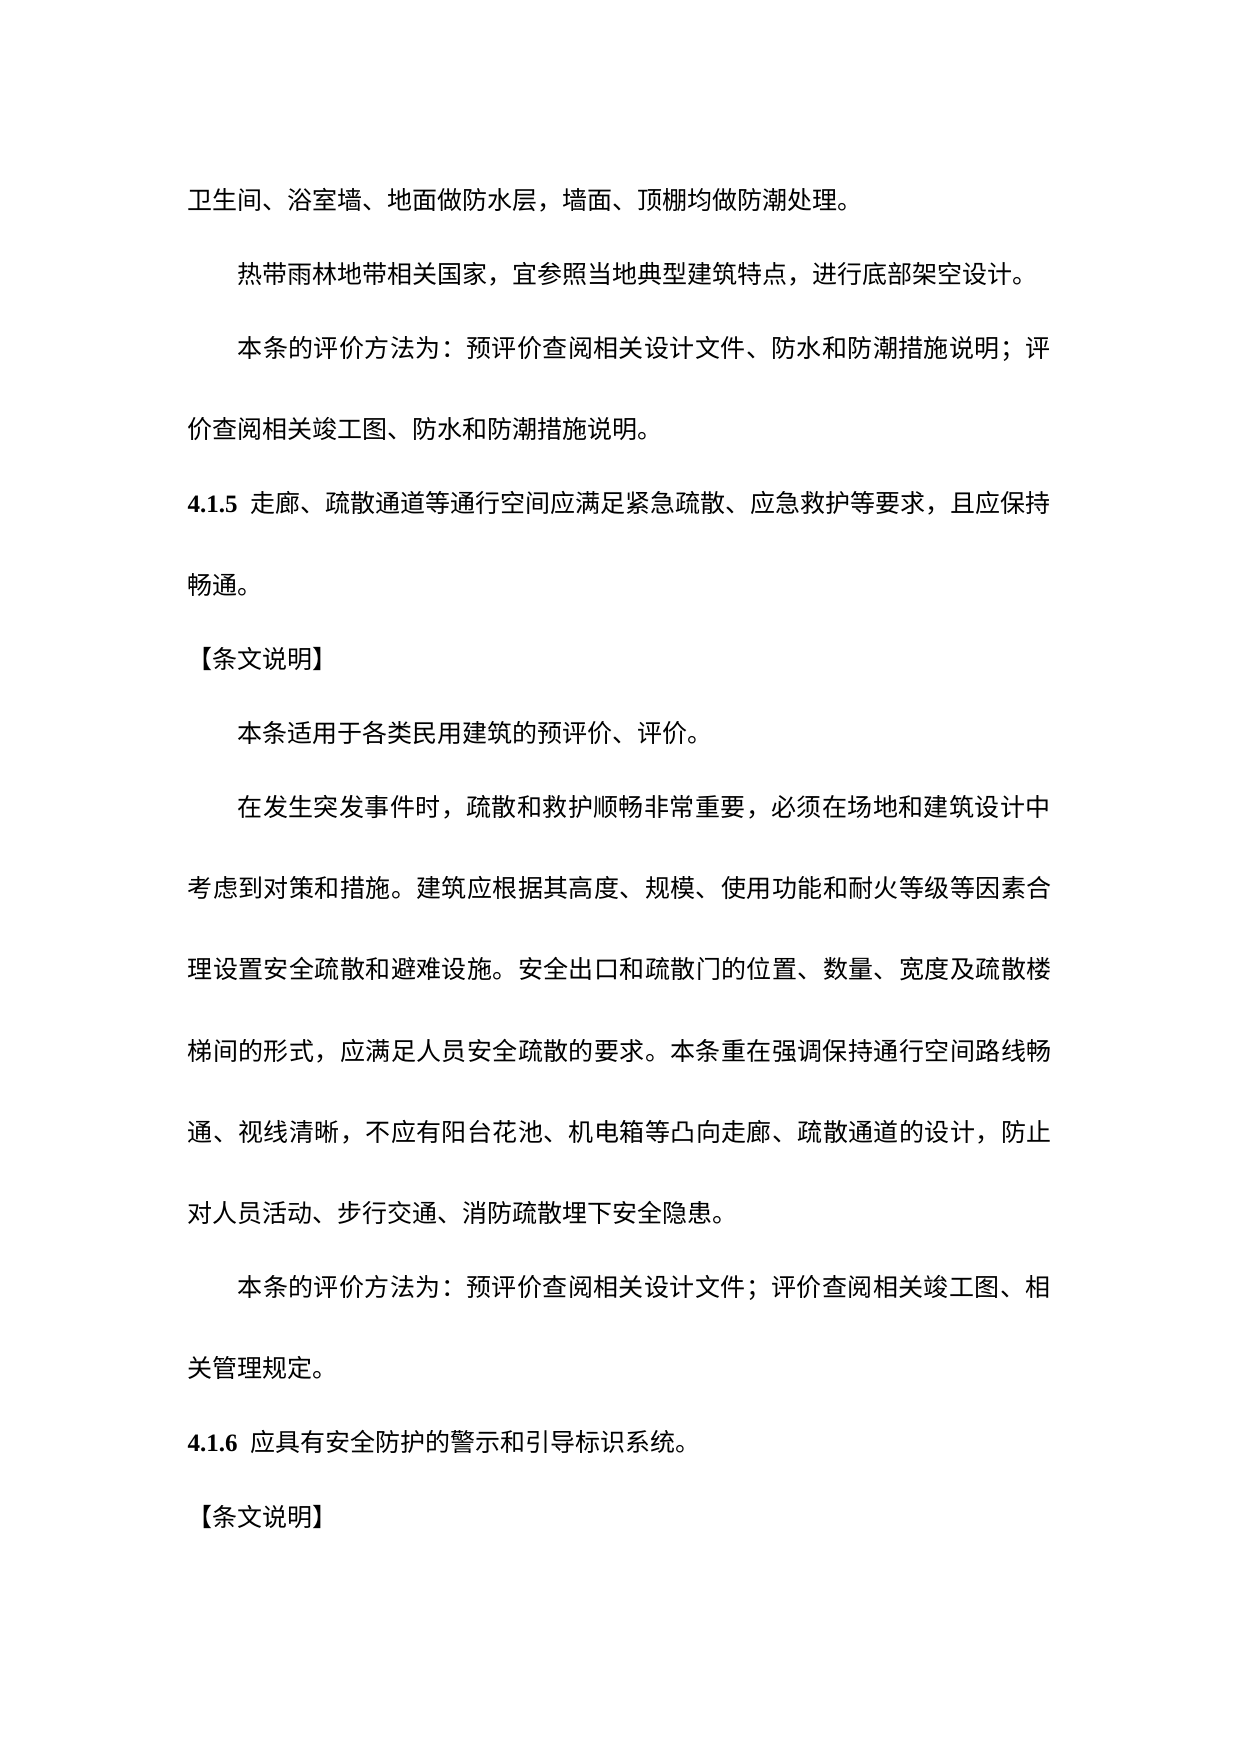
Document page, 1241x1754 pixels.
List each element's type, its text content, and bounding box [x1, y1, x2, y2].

text 在发生突发事件时，疏散和救护顺畅非常重要，必须在场地和建筑设计中考虑到对策和措施。建筑应根据其高度、规模、使用功能和耐火等级等因素合理设置安全疏散和避难设施。安全出口和疏散门的位置、数量、宽度及疏散楼梯间的形式，应满足人员安全疏散的要求。本条重在强调保持通行空间路线畅通、视线清晰，不应有阳台花池、机电箱等凸向走廊、疏散通道的设计，防止对人员活动、步行交通、消防疏散埋下安全隐患。 [187, 773, 1053, 1244]
list 走廊、疏散通道等通行空间应满足紧急疏散、应急救护等要求，且应保持畅通。 [187, 469, 1053, 616]
text 热带雨林地带相关国家，宜参照当地典型建筑特点，进行底部架空设计。 [187, 240, 1053, 305]
text 【条文说明】 [187, 1483, 1053, 1548]
text 本条适用于各类民用建筑的预评价、评价。 [187, 699, 1053, 764]
list 应具有安全防护的警示和引导标识系统。 [187, 1408, 1053, 1473]
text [187, 166, 1053, 231]
text 本条的评价方法为：预评价查阅相关设计文件、防水和防潮措施说明；评价查阅相关竣工图、防水和防潮措施说明。 [187, 314, 1053, 460]
text 本条的评价方法为：预评价查阅相关设计文件；评价查阅相关竣工图、相关管理规定。 [187, 1253, 1053, 1399]
text 【条文说明】 [187, 625, 1053, 690]
